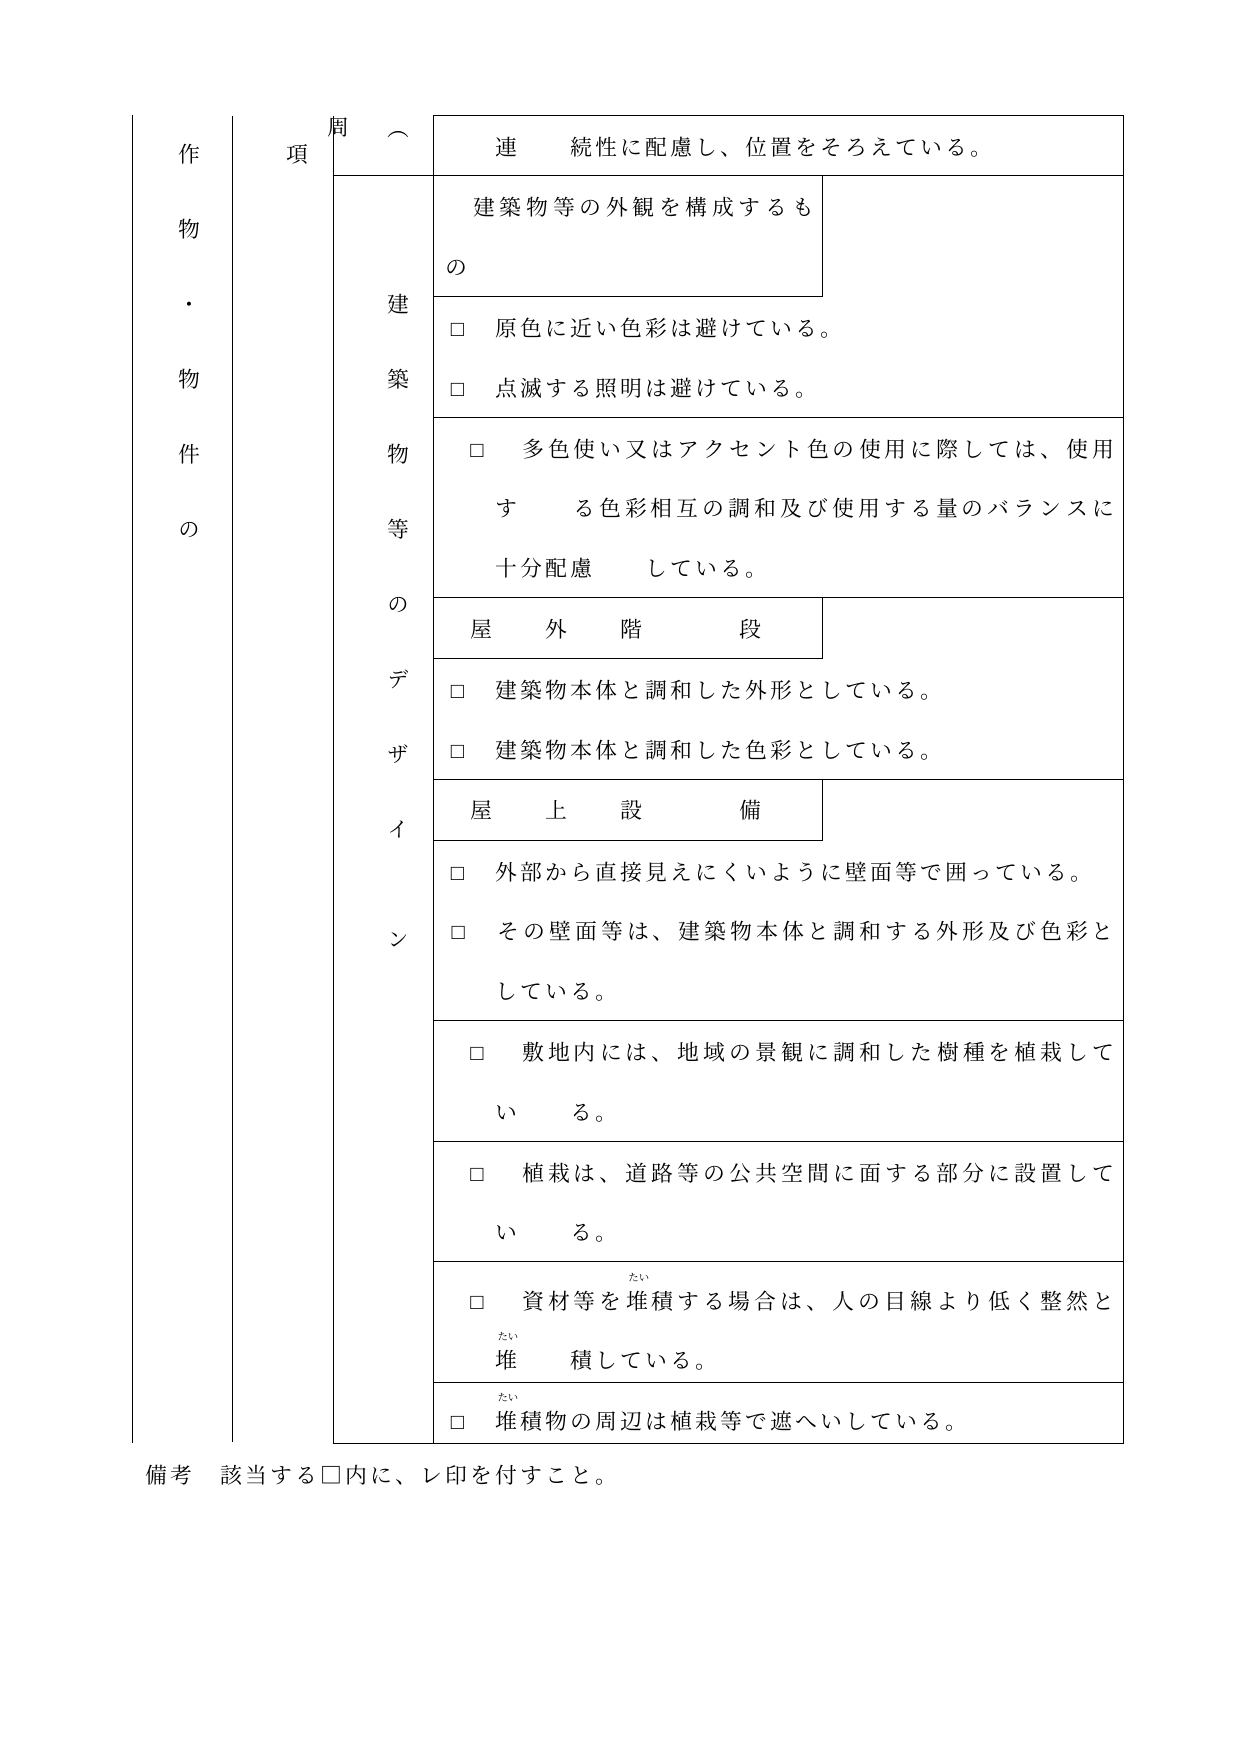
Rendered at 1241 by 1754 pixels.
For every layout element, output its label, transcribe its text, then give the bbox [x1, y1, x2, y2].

table_cell □ 敷地内には、地域の景観に調和した樹種を植栽してい る。 [434, 1021, 1123, 1141]
table_cell [823, 598, 1123, 658]
table_cell [823, 176, 1123, 296]
table_cell □ 原色に近い色彩は避けている。 □ 点滅する照明は避けている。 [434, 296, 1123, 417]
table_cell [823, 780, 1123, 839]
table_cell □ 建築物本体と調和した外形としている。 □ 建築物本体と調和した色彩としている。 [434, 658, 1123, 778]
text 備考 該当する□内に、レ印を付すこと。 [120, 1444, 1120, 1503]
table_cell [434, 116, 1123, 175]
table_cell □ 外部から直接見えにくいように壁面等で囲っている。 □ その壁面等は、建築物本体と調和する外形及び色彩と している。 [434, 840, 1123, 1020]
table_cell □ 植栽は、道路等の公共空間に面する部分に設置してい る。 [434, 1142, 1123, 1261]
table_cell 建築物等のデザイン [334, 176, 433, 1443]
table_cell 建築物等の外観を構成するもの [434, 176, 822, 296]
table_cell 屋外階段 [434, 598, 822, 658]
table_cell □ 資材等を積する場合は、人の目線より低く整然と 積している。 [434, 1262, 1123, 1382]
table_cell 屋上設備 [434, 780, 822, 839]
table_cell □ 多色使い又はアクセント色の使用に際しては、使用す る色彩相互の調和及び使用する量のバランスに十分配慮 している。 [434, 418, 1123, 597]
table_cell □ 積物の周辺は植栽等で遮へいしている。 [434, 1383, 1123, 1443]
